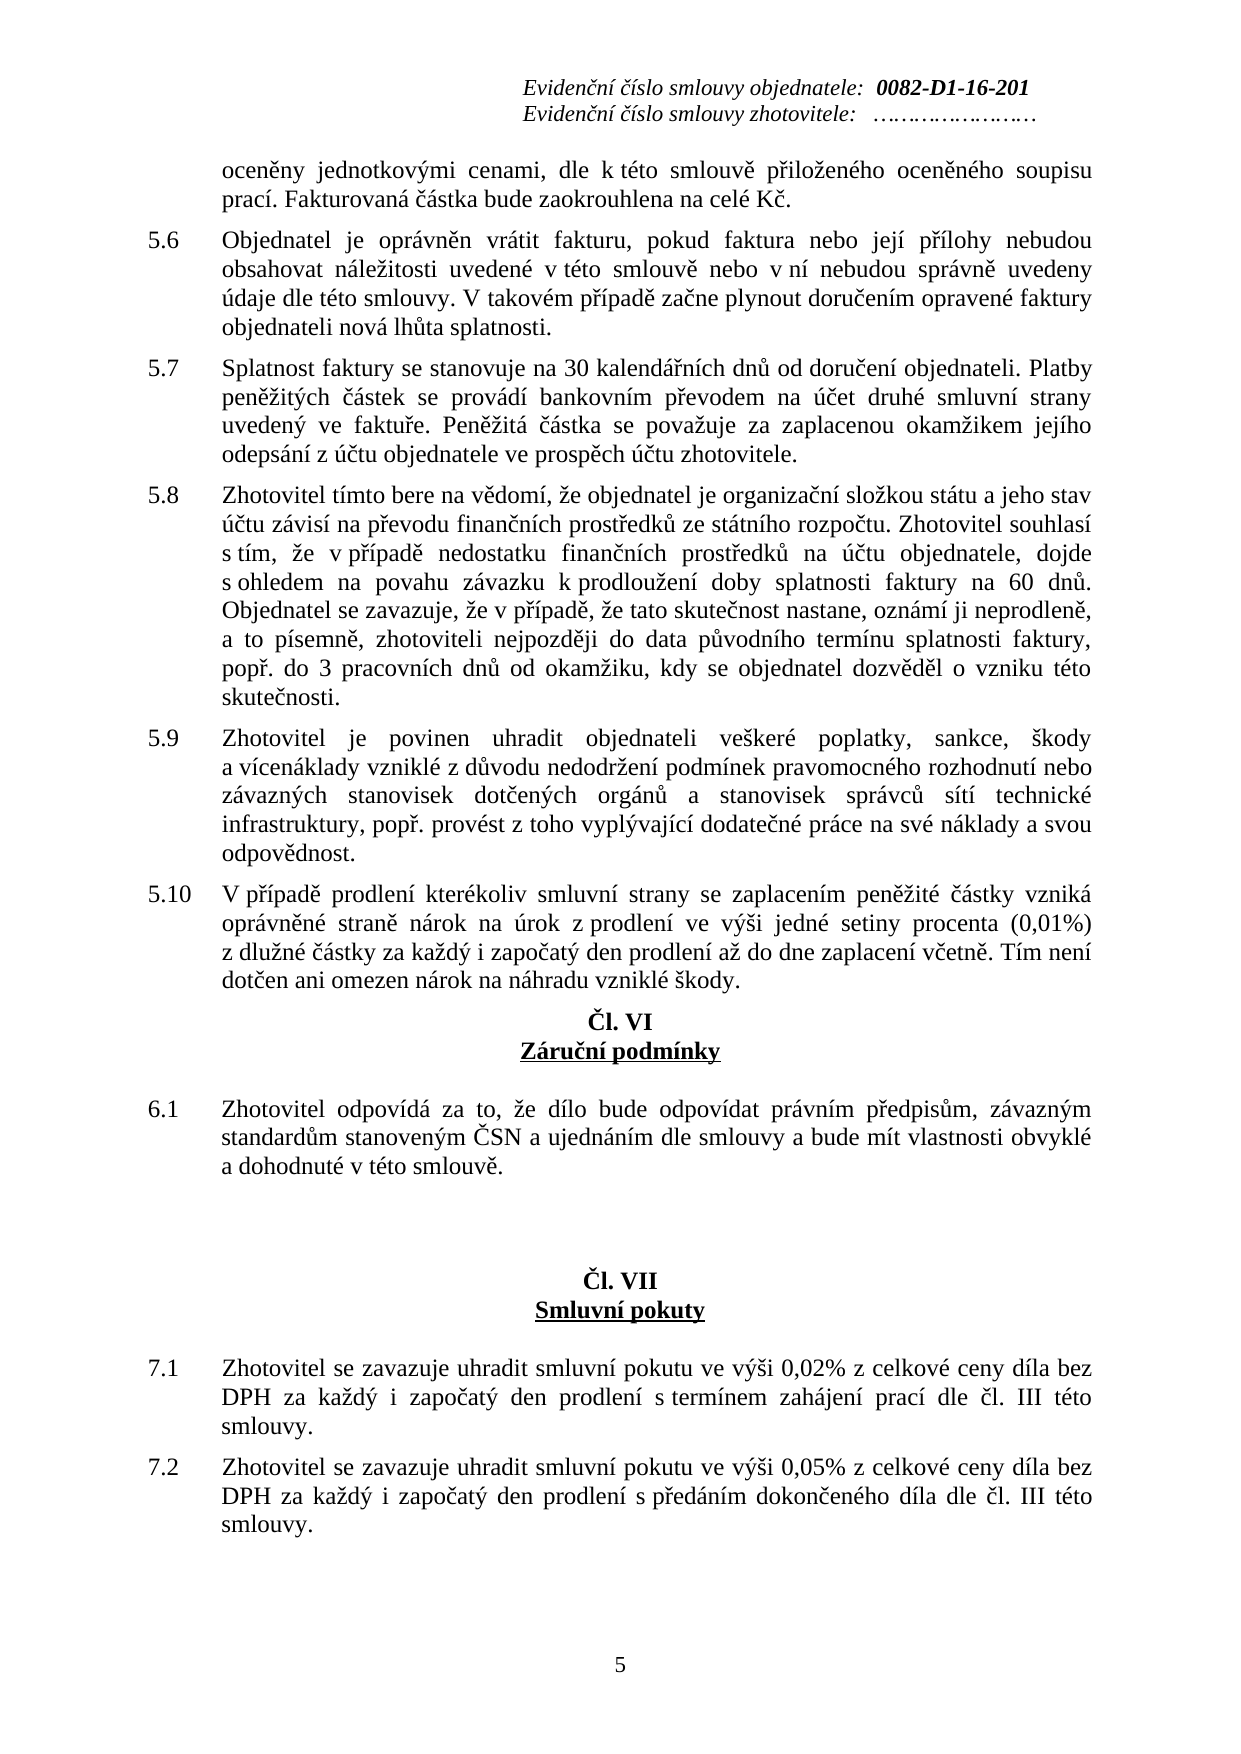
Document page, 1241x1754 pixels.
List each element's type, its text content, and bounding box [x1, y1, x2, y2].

text 5.9 Zhotovitel je povinen uhradit objednateli veškeré poplatky, sankce, škody a vícenáklady vzniklé z důvodu nedodržení podmínek pravomocného rozhodnutí nebo závazných stanovisek dotčených orgánů a stanovisek správců sítí technické infrastruktury, popř. provést z toho vyplývající dodatečné práce na své náklady a svou odpovědnost. [148, 723, 1092, 867]
text 5.7 Splatnost faktury se stanovuje na 30 kalendářních dnů od doručení objednateli. Platby peněžitých částek se provádí bankovním převodem na účet druhé smluvní strany uvedený ve faktuře. Peněžitá částka se považuje za zaplacenou okamžikem jejího odepsání z účtu objednatele ve prospěch účtu zhotovitele. [148, 353, 1092, 468]
text 7.1 Zhotovitel se zavazuje uhradit smluvní pokutu ve výši 0,02% z celkové ceny díla bez DPH za každý i započatý den prodlení s termínem zahájení prací dle čl. III této smlouvy. [148, 1353, 1092, 1439]
text 6.1 Zhotovitel odpovídá za to, že dílo bude odpovídat právním předpisům, závazným standardům stanoveným ČSN a ujednáním dle smlouvy a bude mít vlastnosti obvyklé a dohodnuté v této smlouvě. [148, 1094, 1092, 1180]
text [148, 155, 1092, 213]
text 5.8 Zhotovitel tímto bere na vědomí, že objednatel je organizační složkou státu a jeho stav účtu závisí na převodu finančních prostředků ze státního rozpočtu. Zhotovitel souhlasí s tím, že v případě nedostatku finančních prostředků na účtu objednatele, dojde s ohledem na povahu závazku k prodloužení doby splatnosti faktury na 60 dnů. Objednatel se zavazuje, že v případě, že tato skutečnost nastane, oznámí ji neprodleně, a to písemně, zhotoviteli nejpozději do data původního termínu splatnosti faktury, popř. do 3 pracovních dnů od okamžiku, kdy se objednatel dozvěděl o vzniku této skutečnosti. [148, 480, 1092, 710]
text 5.6 Objednatel je oprávněn vrátit fakturu, pokud faktura nebo její přílohy nebudou obsahovat náležitosti uvedené v této smlouvě nebo v ní nebudou správně uvedeny údaje dle této smlouvy. V takovém případě začne plynout doručením opravené faktury objednateli nová lhůta splatnosti. [148, 225, 1092, 340]
text 5.10 V případě prodlení kterékoliv smluvní strany se zaplacením peněžité částky vzniká oprávněné straně nárok na úrok z prodlení ve výši jedné setiny procenta (0,01%) z dlužné částky za každý i započatý den prodlení až do dne zaplacení včetně. Tím není dotčen ani omezen nárok na náhradu vzniklé škody. [148, 879, 1092, 994]
list Smluvní pokuty [148, 1295, 1092, 1324]
list Záruční podmínky [148, 1036, 1092, 1065]
text 7.2 Zhotovitel se zavazuje uhradit smluvní pokutu ve výši 0,05% z celkové ceny díla bez DPH za každý i započatý den prodlení s předáním dokončeného díla dle čl. III této smlouvy. [148, 1452, 1092, 1538]
